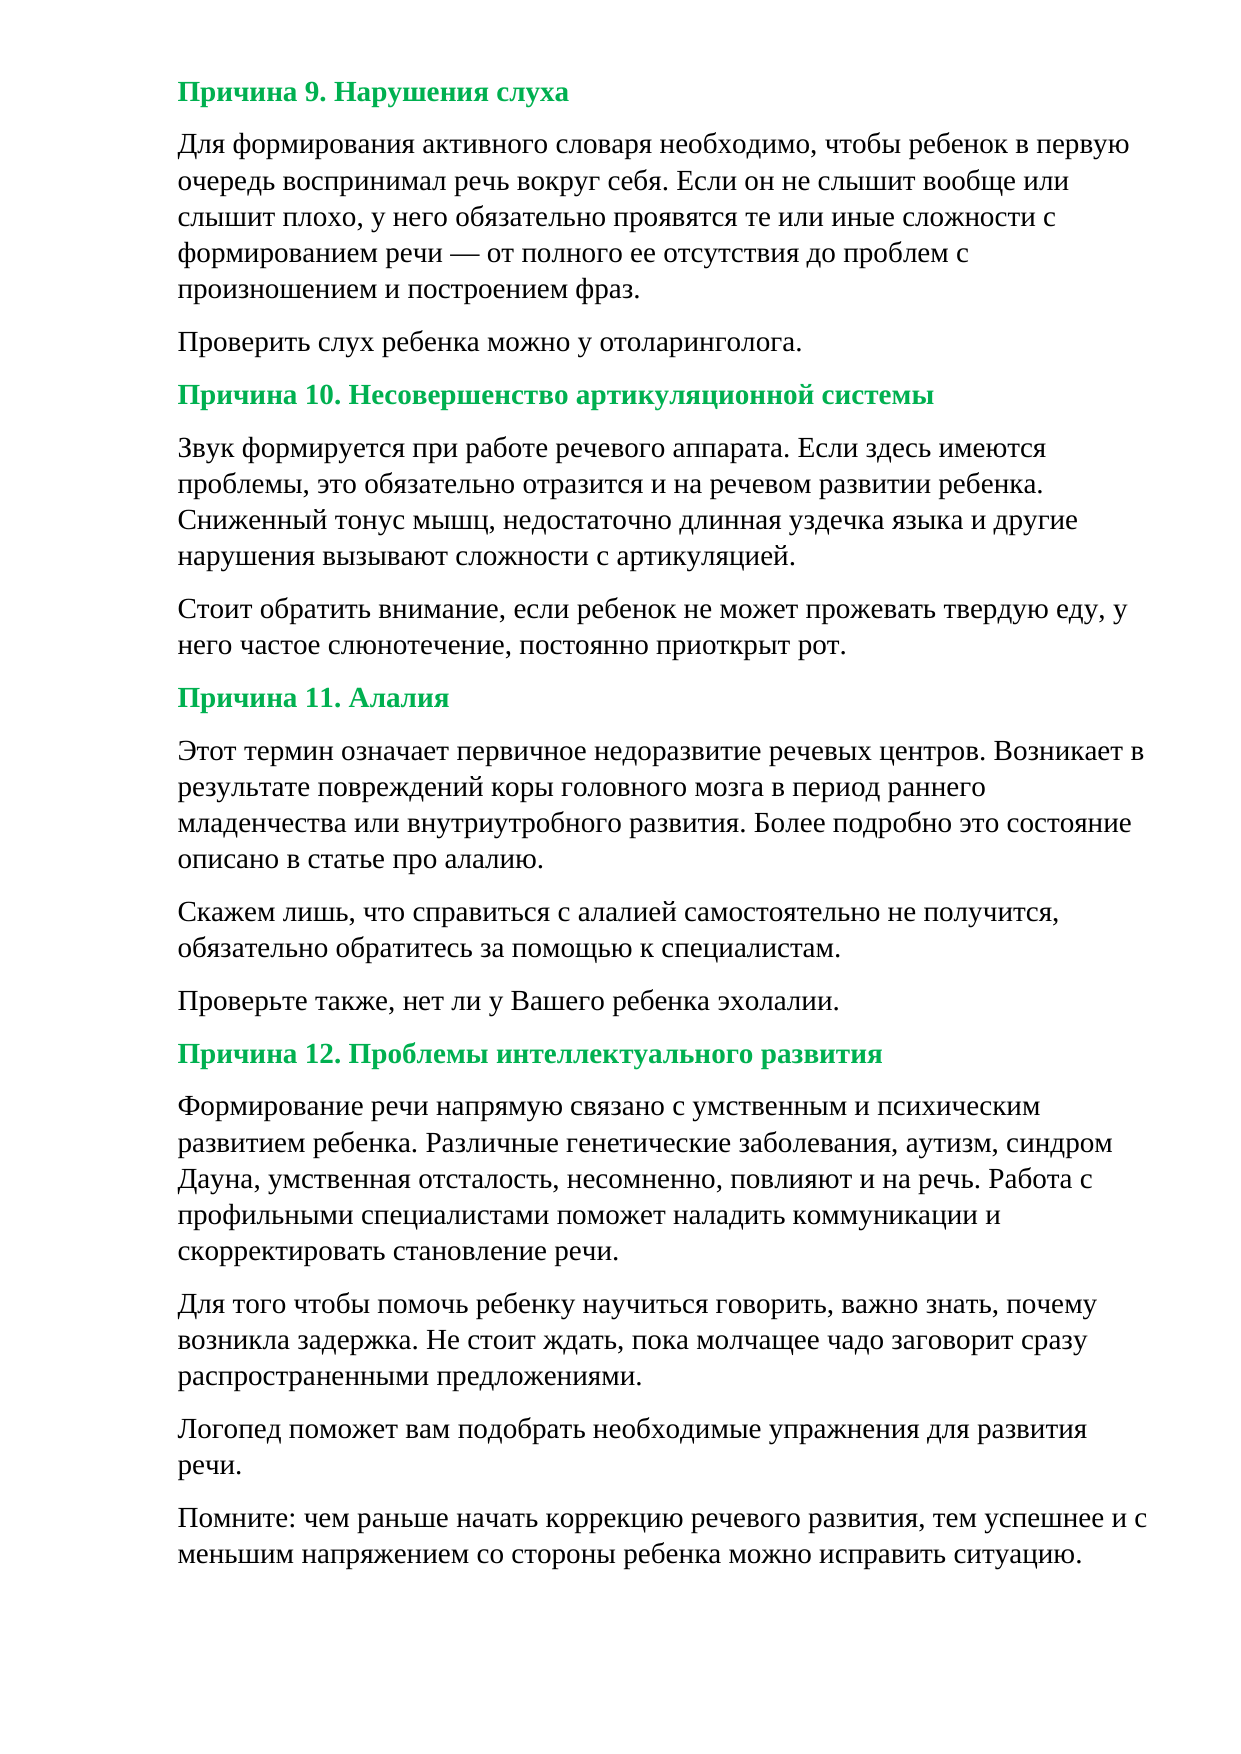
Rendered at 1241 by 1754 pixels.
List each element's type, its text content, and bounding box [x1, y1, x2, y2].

text Проверьте также, нет ли у Вашего ребенка эхолалии. [177, 983, 1152, 1016]
text Для формирования активного словаря необходимо, чтобы ребенок в первую очередь воспринимал речь вокруг себя. Если он не слышит вообще или слышит плохо, у него обязательно проявятся те или иные сложности с формированием речи — от полного ее отсутствия до проблем с произношением и построением фраз. [177, 127, 1152, 305]
text Логопед поможет вам подобрать необходимые упражнения для развития речи. [177, 1411, 1152, 1481]
text Для того чтобы помочь ребенку научиться говорить, важно знать, почему возникла задержка. Не стоит ждать, пока молчащее чадо заговорит сразу распространенными предложениями. [177, 1286, 1152, 1392]
text Проверить слух ребенка можно у отоларинголога. [177, 324, 1152, 358]
text Причина 12. Проблемы интеллектуального развития [177, 1036, 1152, 1069]
text Причина 11. Алалия [177, 680, 1152, 713]
text Формирование речи напрямую связано с умственным и психическим развитием ребенка. Различные генетические заболевания, аутизм, синдром Дауна, умственная отсталость, несомненно, повлияют и на речь. Работа с профильными специалистами поможет наладить коммуникации и скорректировать становление речи. [177, 1088, 1152, 1267]
text Стоит обратить внимание, если ребенок не может прожевать твердую еду, у него частое слюнотечение, постоянно приоткрыт рот. [177, 591, 1152, 661]
text Звук формируется при работе речевого аппарата. Если здесь имеются проблемы, это обязательно отразится и на речевом развитии ребенка. Сниженный тонус мышц, недостаточно длинная уздечка языка и другие нарушения вызывают сложности с артикуляцией. [177, 430, 1152, 572]
text Помните: чем раньше начать коррекцию речевого развития, тем успешнее и с меньшим напряжением со стороны ребенка можно исправить ситуацию. [177, 1500, 1152, 1570]
text Причина 9. Нарушения слуха [177, 74, 1152, 107]
text Этот термин означает первичное недоразвитие речевых центров. Возникает в результате повреждений коры головного мозга в период раннего младенчества или внутриутробного развития. Более подробно это состояние описано в статье про алалию. [177, 733, 1152, 875]
text Причина 10. Несовершенство артикуляционной системы [177, 377, 1152, 410]
text Скажем лишь, что справиться с алалией самостоятельно не получится, обязательно обратитесь за помощью к специалистам. [177, 894, 1152, 964]
